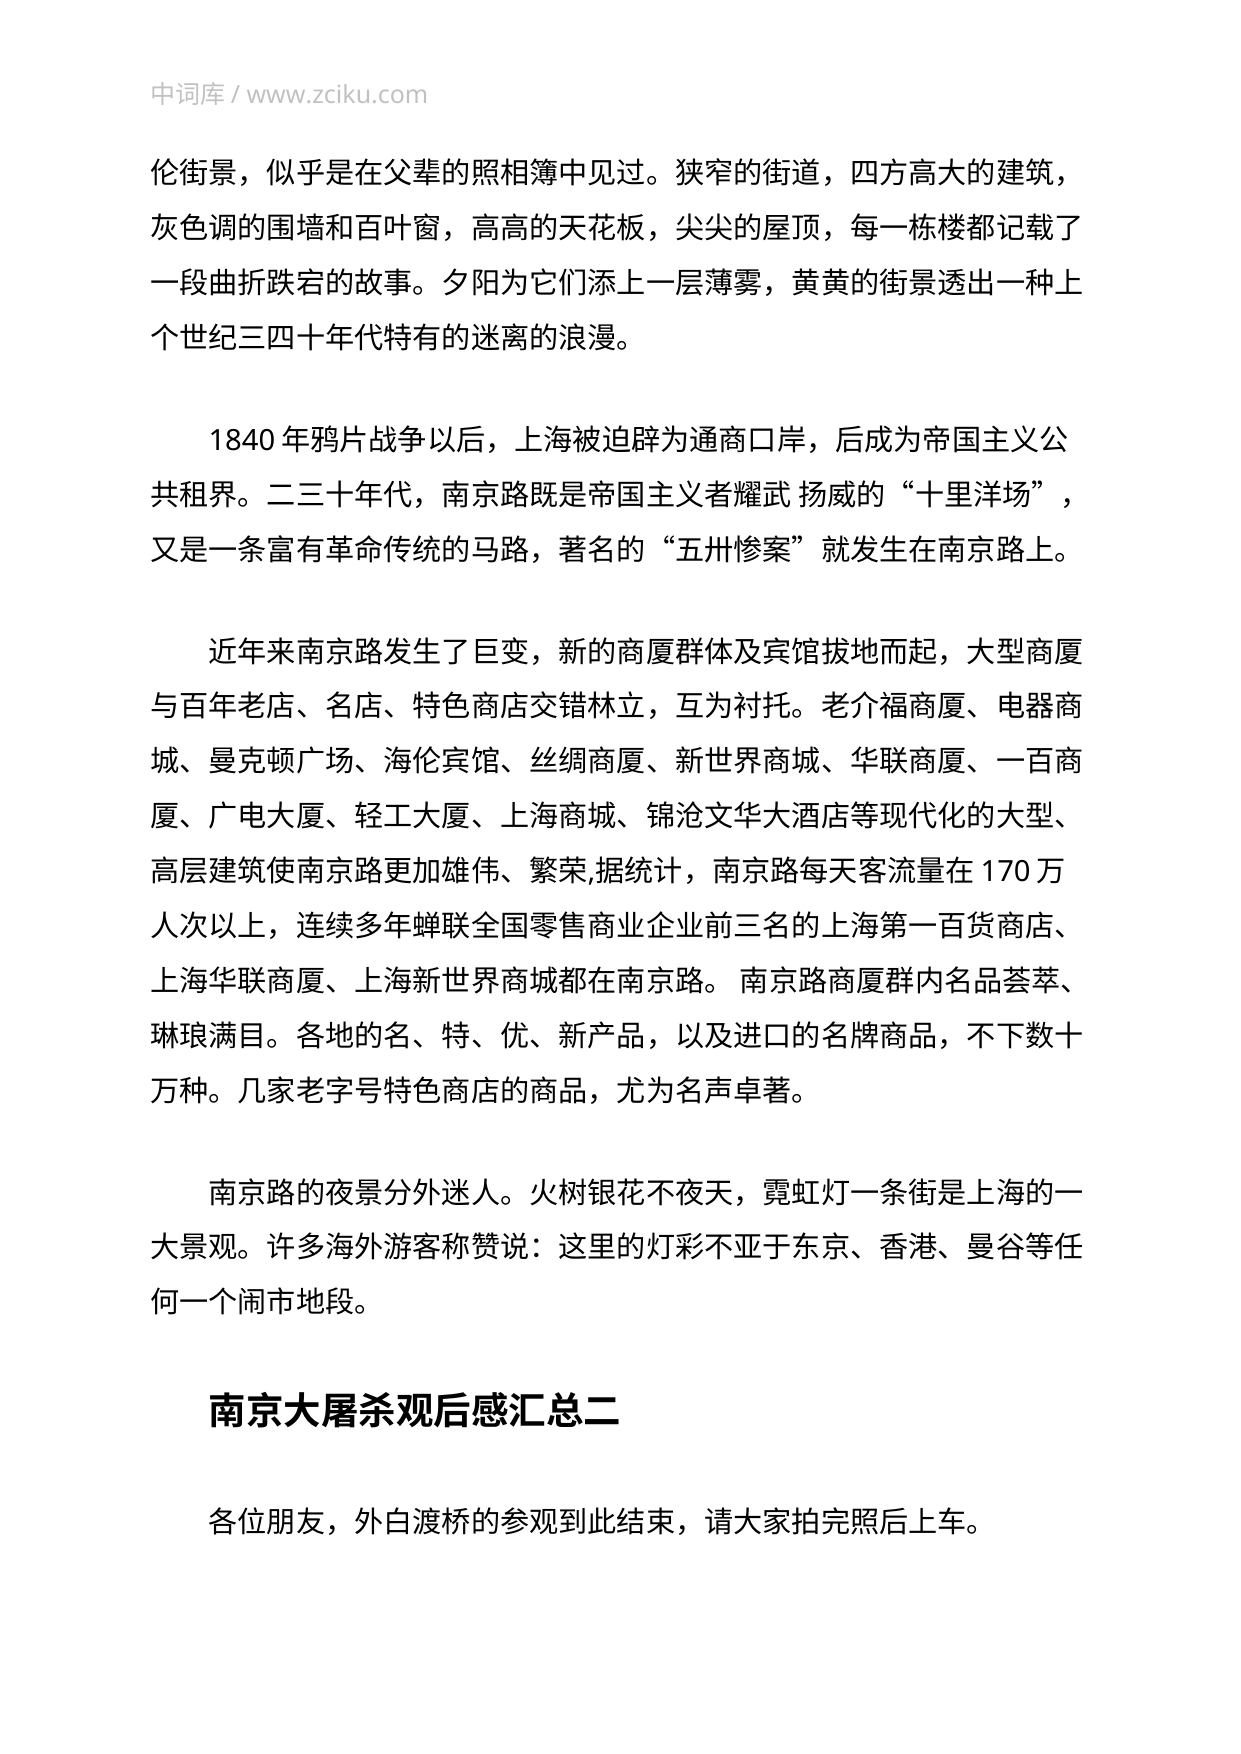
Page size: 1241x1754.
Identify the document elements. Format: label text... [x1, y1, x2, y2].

text 各位朋友，外白渡桥的参观到此结束，请大家拍完照后上车。 [150, 1498, 1090, 1540]
text 南京路的夜景分外迷人。火树银花不夜天，霓虹灯一条街是上海的一大景观。许多海外游客称赞说：这里的灯彩不亚于东京、香港、曼谷等任何一个闹市地段。 [150, 1169, 1090, 1321]
text 南京大屠杀观后感汇总二 [150, 1381, 1090, 1435]
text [150, 150, 1090, 357]
text 近年来南京路发生了巨变，新的商厦群体及宾馆拔地而起，大型商厦与百年老店、名店、特色商店交错林立，互为衬托。老介福商厦、电器商城、曼克顿广场、海伦宾馆、丝绸商厦、新世界商城、华联商厦、一百商厦、广电大厦、轻工大厦、上海商城、锦沧文华大酒店等现代化的大型、高层建筑使南京路更加雄伟、繁荣,据统计，南京路每天客流量在170万人次以上，连续多年蝉联全国零售商业企业前三名的上海第一百货商店、上海华联商厦、上海新世界商城都在南京路。 南京路商厦群内名品荟萃、琳琅满目。各地的名、特、优、新产品，以及进口的名牌商品，不下数十万种。几家老字号特色商店的商品，尤为名声卓著。 [150, 628, 1090, 1110]
text 1840年鸦片战争以后，上海被迫辟为通商口岸，后成为帝国主义公共租界。二三十年代，南京路既是帝国主义者耀武 扬威的“十里洋场”，又是一条富有革命传统的马路，著名的“五卅惨案”就发生在南京路上。 [150, 416, 1090, 569]
